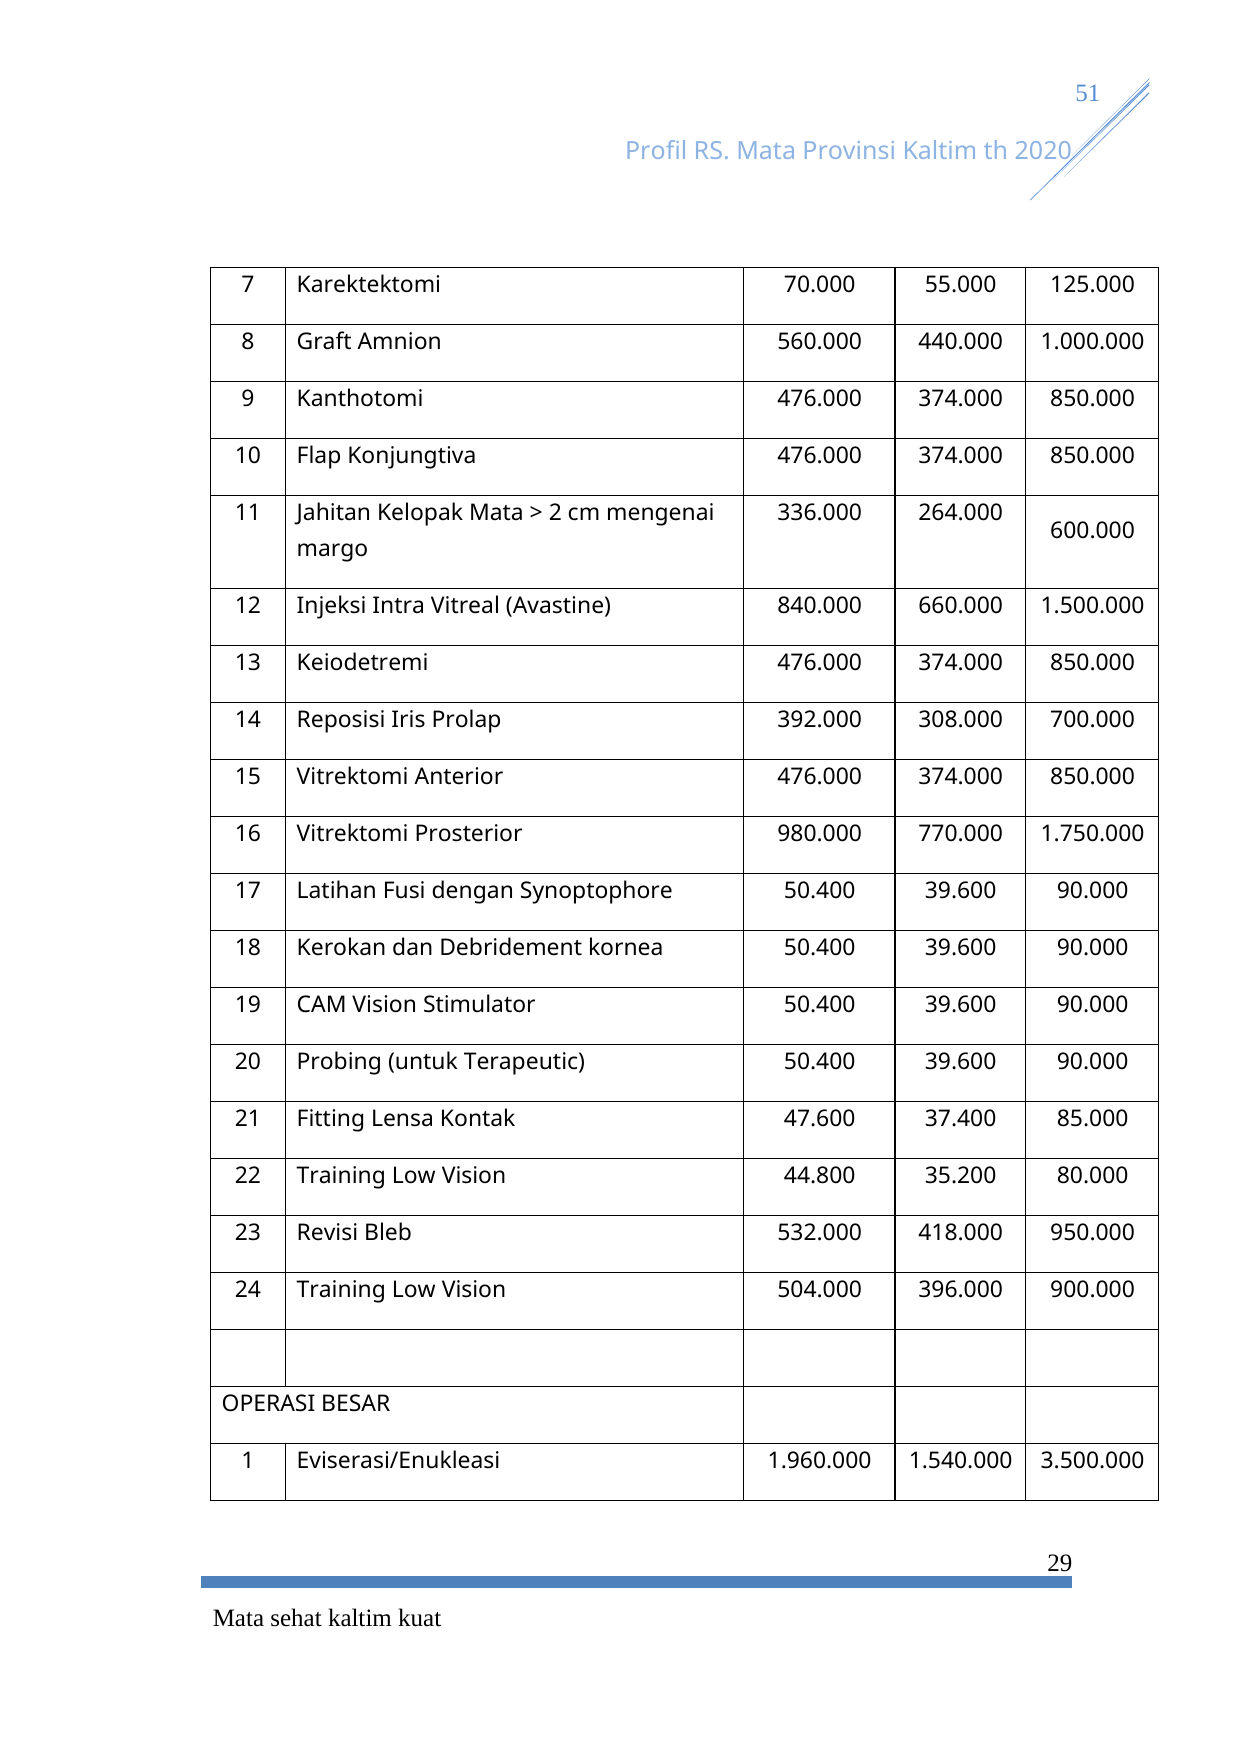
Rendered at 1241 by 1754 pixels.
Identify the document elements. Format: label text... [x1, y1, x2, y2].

table_cell 600.000 [1026, 496, 1158, 588]
table_header 55.000 [896, 268, 1025, 324]
table_cell 264.000 [896, 496, 1025, 588]
table_cell 12 [211, 589, 285, 645]
table_cell Reposisi Iris Prolap [286, 703, 743, 759]
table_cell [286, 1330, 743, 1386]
table_cell 476.000 [744, 439, 894, 495]
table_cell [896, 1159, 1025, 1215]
table_cell 1.000.000 [1026, 325, 1158, 381]
table_cell 90.000 [1026, 931, 1158, 987]
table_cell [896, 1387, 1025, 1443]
table_cell Kanthotomi [286, 382, 743, 438]
table_header Karektektomi [286, 268, 743, 324]
table_cell 11 [211, 496, 285, 588]
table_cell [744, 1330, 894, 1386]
table_cell 16 [211, 817, 285, 873]
table_cell 15 [211, 760, 285, 816]
table_cell 39.600 [896, 988, 1025, 1044]
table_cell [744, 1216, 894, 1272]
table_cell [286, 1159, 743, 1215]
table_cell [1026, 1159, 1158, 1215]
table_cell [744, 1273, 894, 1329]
table_cell Latihan Fusi dengan Synoptophore [286, 874, 743, 930]
table_cell 90.000 [1026, 874, 1158, 930]
table_header 70.000 [744, 268, 894, 324]
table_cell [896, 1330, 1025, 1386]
table_cell 660.000 [896, 589, 1025, 645]
table_cell 17 [211, 874, 285, 930]
table_cell 9 [211, 382, 285, 438]
table_cell 374.000 [896, 382, 1025, 438]
table_cell 850.000 [1026, 439, 1158, 495]
table_cell 850.000 [1026, 760, 1158, 816]
table_cell Flap Konjungtiva [286, 439, 743, 495]
table_cell 440.000 [896, 325, 1025, 381]
table_cell 18 [211, 931, 285, 987]
table_cell CAM Vision Stimulator [286, 988, 743, 1044]
table_cell Jahitan Kelopak Mata > 2 cm mengenai margo [286, 496, 743, 588]
table_cell 476.000 [744, 646, 894, 702]
table_cell 13 [211, 646, 285, 702]
table_cell 700.000 [1026, 703, 1158, 759]
table_header 7 [211, 268, 285, 324]
table_cell 20 [211, 1045, 285, 1101]
table_cell Injeksi Intra Vitreal (Avastine) [286, 589, 743, 645]
table_cell 10 [211, 439, 285, 495]
table_cell 850.000 [1026, 646, 1158, 702]
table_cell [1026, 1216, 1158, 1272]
table_cell 50.400 [744, 988, 894, 1044]
table_cell 770.000 [896, 817, 1025, 873]
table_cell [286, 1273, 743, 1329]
table_cell 476.000 [744, 382, 894, 438]
table_header 125.000 [1026, 268, 1158, 324]
table_cell 50.400 [744, 1045, 894, 1101]
table_cell 47.600 [744, 1102, 894, 1158]
table_cell 50.400 [744, 874, 894, 930]
table_cell Fitting Lensa Kontak [286, 1102, 743, 1158]
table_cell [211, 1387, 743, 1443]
table_cell 50.400 [744, 931, 894, 987]
table_cell 90.000 [1026, 1045, 1158, 1101]
table_cell 1.500.000 [1026, 589, 1158, 645]
table_cell 980.000 [744, 817, 894, 873]
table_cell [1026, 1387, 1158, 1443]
table_cell Vitrektomi Prosterior [286, 817, 743, 873]
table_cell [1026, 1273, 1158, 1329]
table_cell 374.000 [896, 439, 1025, 495]
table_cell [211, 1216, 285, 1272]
table_cell 39.600 [896, 931, 1025, 987]
table_cell 21 [211, 1102, 285, 1158]
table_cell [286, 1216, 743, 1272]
table_cell 14 [211, 703, 285, 759]
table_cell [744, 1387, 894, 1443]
table_cell 8 [211, 325, 285, 381]
table_cell 308.000 [896, 703, 1025, 759]
table_cell Keiodetremi [286, 646, 743, 702]
table_cell Probing (untuk Terapeutic) [286, 1045, 743, 1101]
table_cell 39.600 [896, 874, 1025, 930]
table_cell 392.000 [744, 703, 894, 759]
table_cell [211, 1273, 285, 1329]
table_cell 336.000 [744, 496, 894, 588]
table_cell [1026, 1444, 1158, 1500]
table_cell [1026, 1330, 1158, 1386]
table_cell 840.000 [744, 589, 894, 645]
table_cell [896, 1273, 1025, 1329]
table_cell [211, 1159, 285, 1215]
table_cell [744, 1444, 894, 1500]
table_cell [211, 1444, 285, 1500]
table_cell Kerokan dan Debridement kornea [286, 931, 743, 987]
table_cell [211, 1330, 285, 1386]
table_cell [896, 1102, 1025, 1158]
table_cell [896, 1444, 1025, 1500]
table_cell 19 [211, 988, 285, 1044]
table_cell 560.000 [744, 325, 894, 381]
table_cell 850.000 [1026, 382, 1158, 438]
table_cell 90.000 [1026, 988, 1158, 1044]
table_cell 374.000 [896, 646, 1025, 702]
table_cell Graft Amnion [286, 325, 743, 381]
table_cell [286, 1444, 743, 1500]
table_cell 476.000 [744, 760, 894, 816]
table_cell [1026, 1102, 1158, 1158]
table_cell 39.600 [896, 1045, 1025, 1101]
table_cell 374.000 [896, 760, 1025, 816]
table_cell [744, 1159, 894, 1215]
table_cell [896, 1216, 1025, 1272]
table_cell Vitrektomi Anterior [286, 760, 743, 816]
table_cell 1.750.000 [1026, 817, 1158, 873]
table_cell 1 [1029, 78, 1150, 201]
